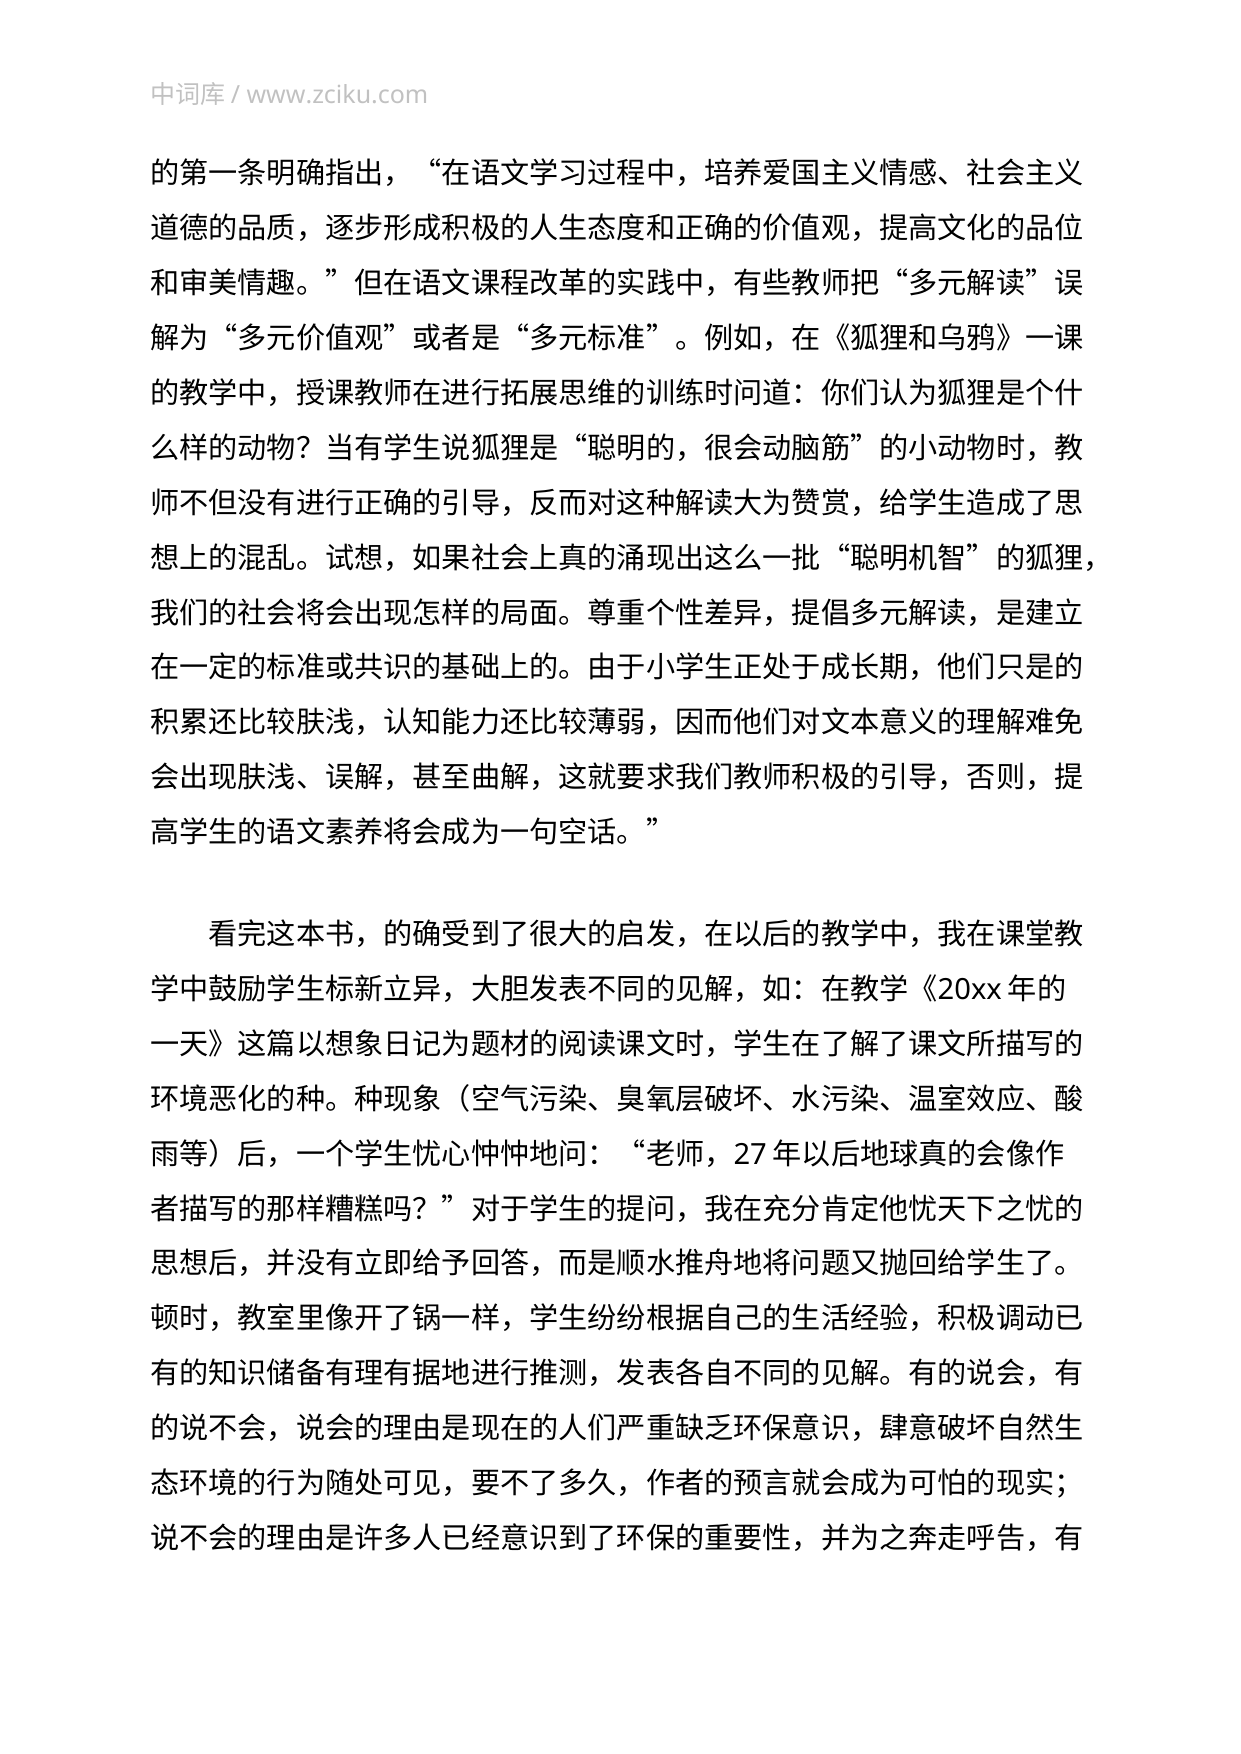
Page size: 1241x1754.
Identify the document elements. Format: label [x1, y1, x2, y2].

text [150, 150, 1090, 851]
text [150, 911, 1090, 1557]
